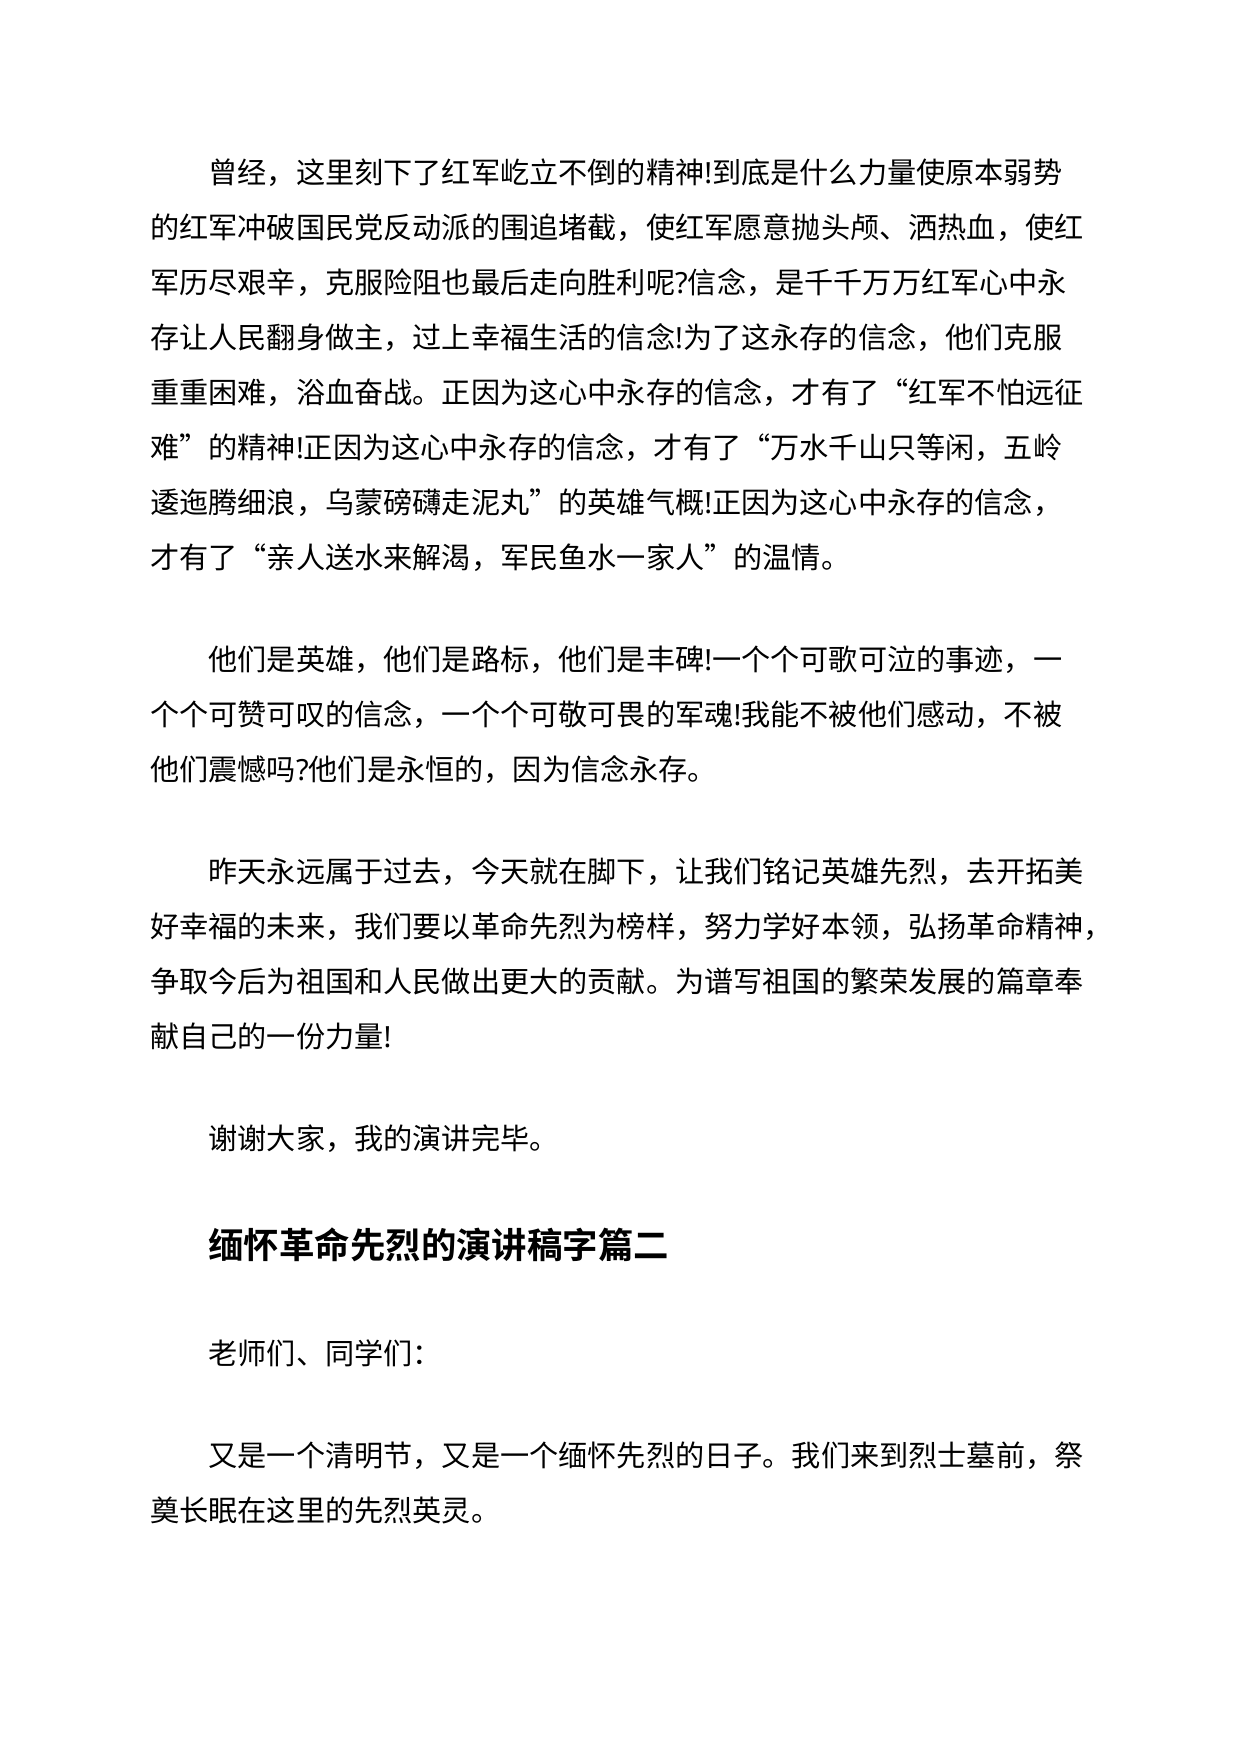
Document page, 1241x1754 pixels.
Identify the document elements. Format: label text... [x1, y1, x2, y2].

text 又是一个清明节，又是一个缅怀先烈的日子。我们来到烈士墓前，祭奠长眠在这里的先烈英灵。 [150, 1432, 1090, 1529]
text 谢谢大家，我的演讲完毕。 [150, 1115, 1090, 1157]
text 曾经，这里刻下了红军屹立不倒的精神!到底是什么力量使原本弱势的红军冲破国民党反动派的围追堵截，使红军愿意抛头颅、洒热血，使红军历尽艰辛，克服险阻也最后走向胜利呢?信念，是千千万万红军心中永存让人民翻身做主，过上幸福生活的信念!为了这永存的信念，他们克服重重困难，浴血奋战。正因为这心中永存的信念，才有了“红军不怕远征难”的精神!正因为这心中永存的信念，才有了“万水千山只等闲，五岭逶迤腾细浪，乌蒙磅礴走泥丸”的英雄气概!正因为这心中永存的信念，才有了“亲人送水来解渴，军民鱼水一家人”的温情。 [150, 150, 1090, 577]
text 他们是英雄，他们是路标，他们是丰碑!一个个可歌可泣的事迹，一个个可赞可叹的信念，一个个可敬可畏的军魂!我能不被他们感动，不被他们震憾吗?他们是永恒的，因为信念永存。 [150, 637, 1090, 789]
text 昨天永远属于过去，今天就在脚下，让我们铭记英雄先烈，去开拓美好幸福的未来，我们要以革命先烈为榜样，努力学好本领，弘扬革命精神，争取今后为祖国和人民做出更大的贡献。为谱写祖国的繁荣发展的篇章奉献自己的一份力量! [150, 848, 1090, 1056]
text 缅怀革命先烈的演讲稿字篇二 [150, 1217, 1090, 1268]
text 老师们、同学们： [150, 1330, 1090, 1373]
